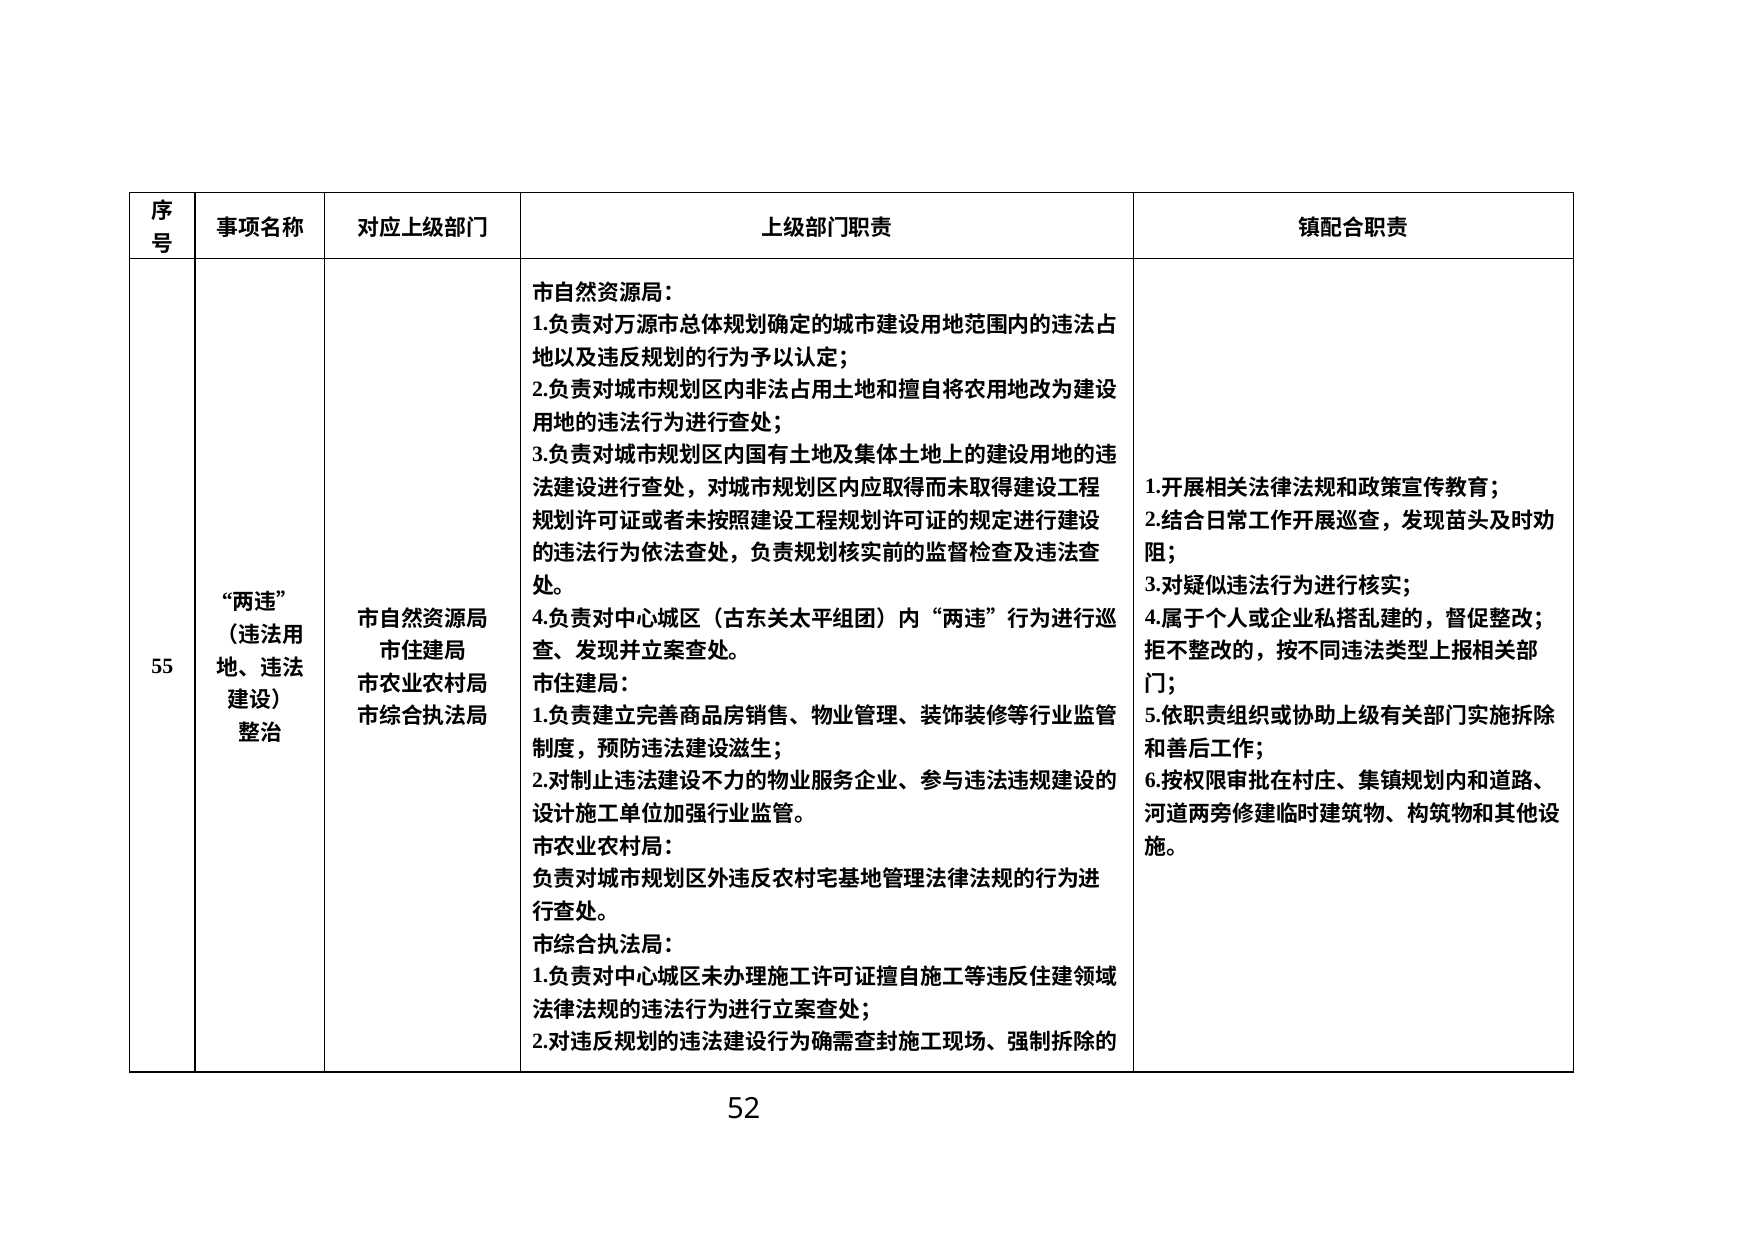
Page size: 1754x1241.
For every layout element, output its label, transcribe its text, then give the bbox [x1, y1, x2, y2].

table_header 对应上级部门 [325, 193, 520, 258]
table_header 上级部门职责 [521, 193, 1133, 258]
table_header 事项名称 [196, 193, 324, 258]
table_cell 55 [130, 259, 194, 1071]
table_header 镇配合职责 [1134, 193, 1573, 258]
table_cell “两违”（违法用地、违法建设） 整治 [196, 259, 324, 1071]
table_cell 市自然资源局 市住建局 市农业农村局 市综合执法局 [325, 259, 520, 1071]
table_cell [1134, 259, 1573, 1071]
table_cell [521, 259, 1133, 1071]
table_header 序号 [130, 193, 194, 258]
